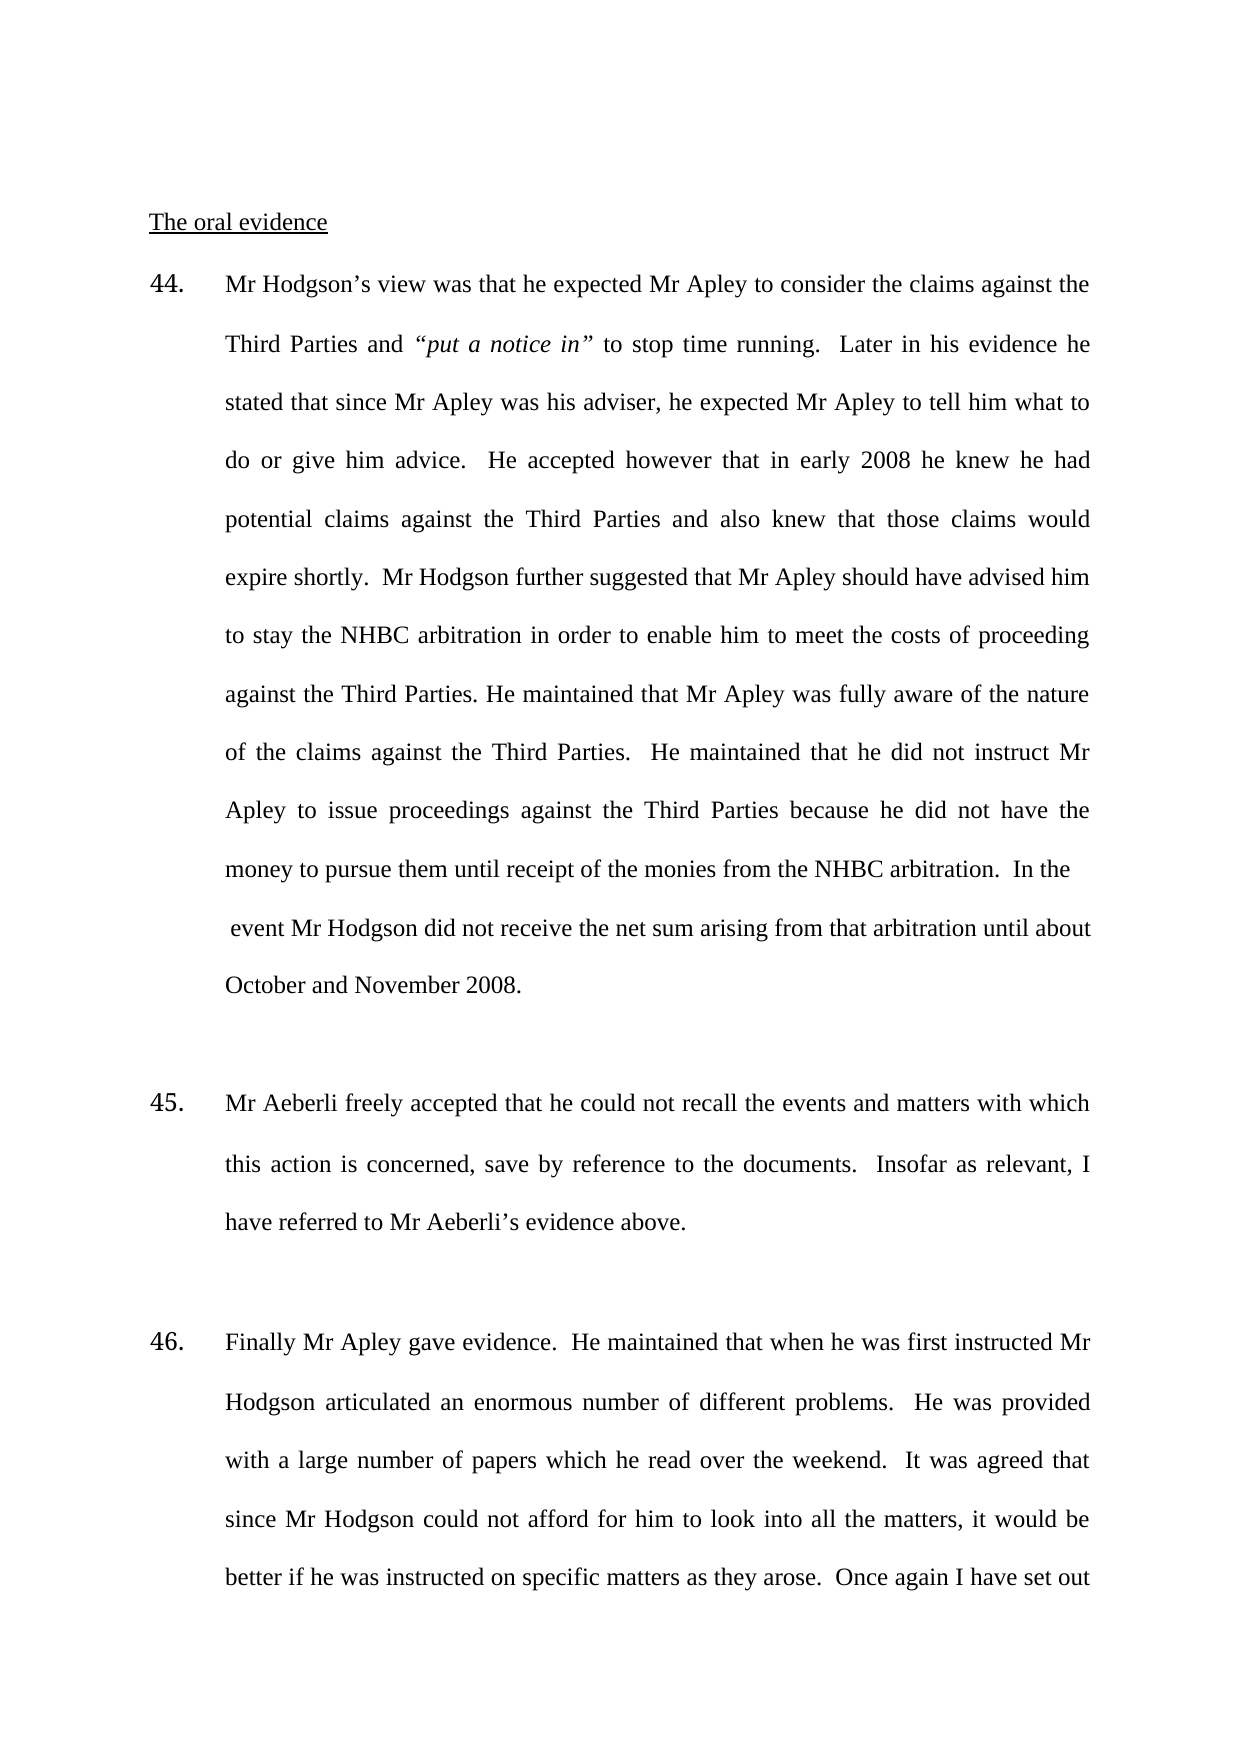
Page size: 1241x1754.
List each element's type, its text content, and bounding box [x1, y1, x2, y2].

text October and November 2008. [225, 970, 1091, 999]
list Mr Hodgson’s view was that he expected Mr Apley to consider the claims against the Third Parties and “put a notice in” to stop time running. Later in his evidence he stated that since Mr Apley was his adviser, he expected Mr Apley to tell him what to do or give him advice. He accepted however that in early 2008 he knew he had potential claims against the Third Parties and also knew that those claims would expire shortly. Mr Hodgson further suggested that Mr Apley should have advised him to stay the NHBC arbitration in order to enable him to meet the costs of proceeding against the Third Parties. He maintained that Mr Apley was fully aware of the nature of the claims against the Third Parties. He maintained that he did not instruct Mr Apley to issue proceedings against the Third Parties because he did not have the money to pursue them until receipt of the monies from the NHBC arbitration. In the [150, 265, 1091, 883]
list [150, 1324, 1091, 1591]
list Mr Aeberli freely accepted that he could not recall the events and matters with which this action is concerned, save by reference to the documents. Insofar as relevant, I have referred to Mr Aeberli’s evidence above. [150, 1085, 1091, 1236]
text The oral evidence [148, 207, 1097, 236]
text event Mr Hodgson did not receive the net sum arising from that arbitration until about [150, 913, 1091, 941]
